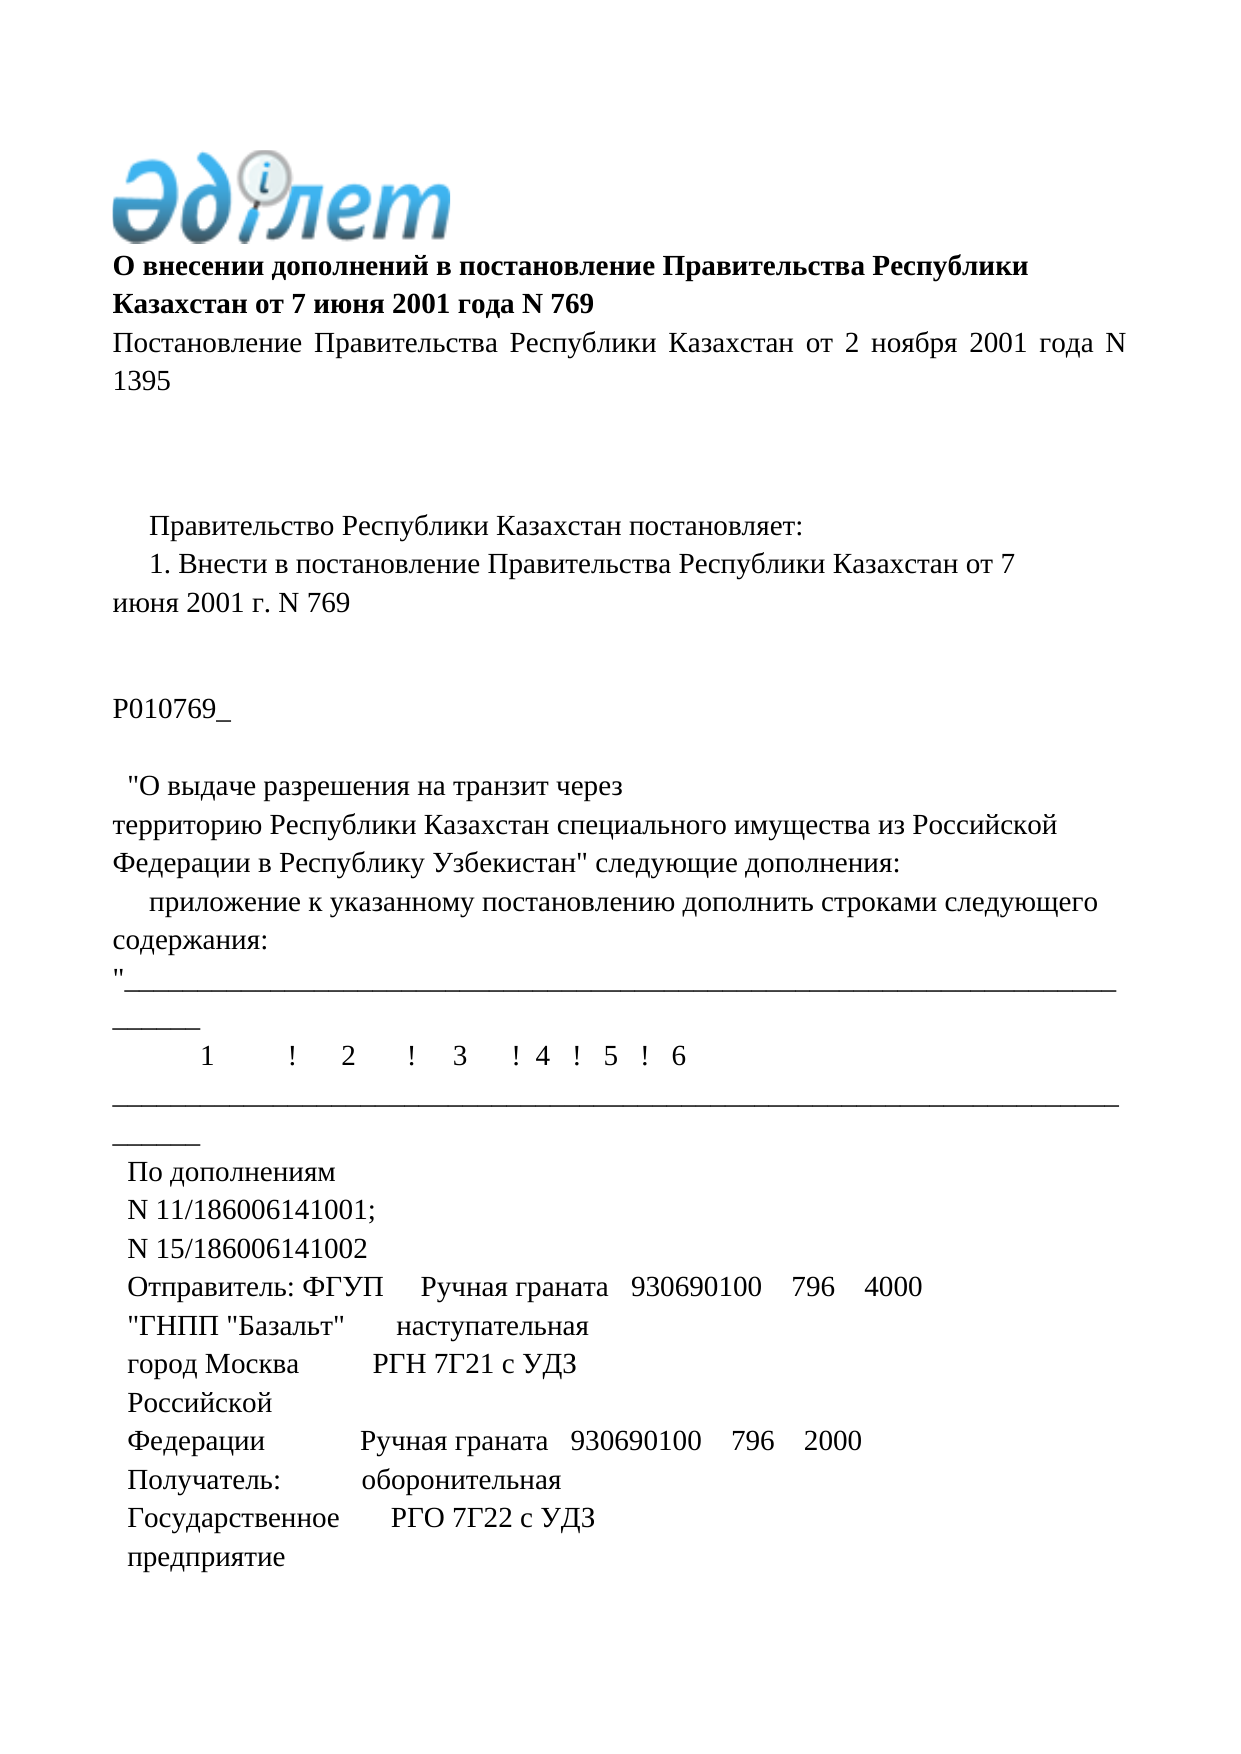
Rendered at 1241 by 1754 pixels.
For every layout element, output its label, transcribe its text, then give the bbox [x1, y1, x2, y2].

text Правительство Республики Казахстан постановляет: [112, 508, 1128, 541]
text "О выдаче разрешения на транзит через [112, 768, 1128, 802]
text Постановление Правительства Республики Казахстан от 2 ноября 2001 года N 1395 [112, 325, 1128, 397]
text P010769_ [112, 691, 1128, 763]
text ___________________________________________________________________________ [112, 1077, 1128, 1149]
text Государственное РГО 7Г22 с УДЗ [112, 1501, 1128, 1534]
text N 11/186006141001; [112, 1192, 1128, 1226]
text содержания: [112, 922, 1128, 956]
text территорию Республики Казахстан специального имущества из Российской [112, 807, 1128, 840]
text 1. Внести в постановление Правительства Республики Казахстан от 7 [112, 546, 1128, 580]
text Получатель: оборонительная [112, 1462, 1128, 1496]
text приложение к указанному постановлению дополнить строками следующего [112, 884, 1128, 917]
text Федерации Ручная граната 930690100 796 2000 [112, 1423, 1128, 1457]
text "ГНПП "Базальт" наступательная [112, 1308, 1128, 1341]
text Российской [112, 1385, 1128, 1418]
text О внесении дополнений в постановление Правительства Республики Казахстан от 7 июня 2001 года N 769 [112, 248, 1128, 320]
text предприятие [112, 1539, 1128, 1573]
text 1 ! 2 ! 3 ! 4 ! 5 ! 6 [112, 1038, 1128, 1072]
picture [112, 150, 451, 244]
text июня 2001 г. N 769 [112, 585, 1128, 618]
text N 15/186006141002 [112, 1231, 1128, 1264]
text По дополнениям [112, 1154, 1128, 1187]
text город Москва РГН 7Г21 с УДЗ [112, 1346, 1128, 1380]
text Федерации в Республику Узбекистан" следующие дополнения: [112, 845, 1128, 879]
text Отправитель: ФГУП Ручная граната 930690100 796 4000 [112, 1269, 1128, 1303]
text "__________________________________________________________________________ [112, 961, 1128, 1033]
